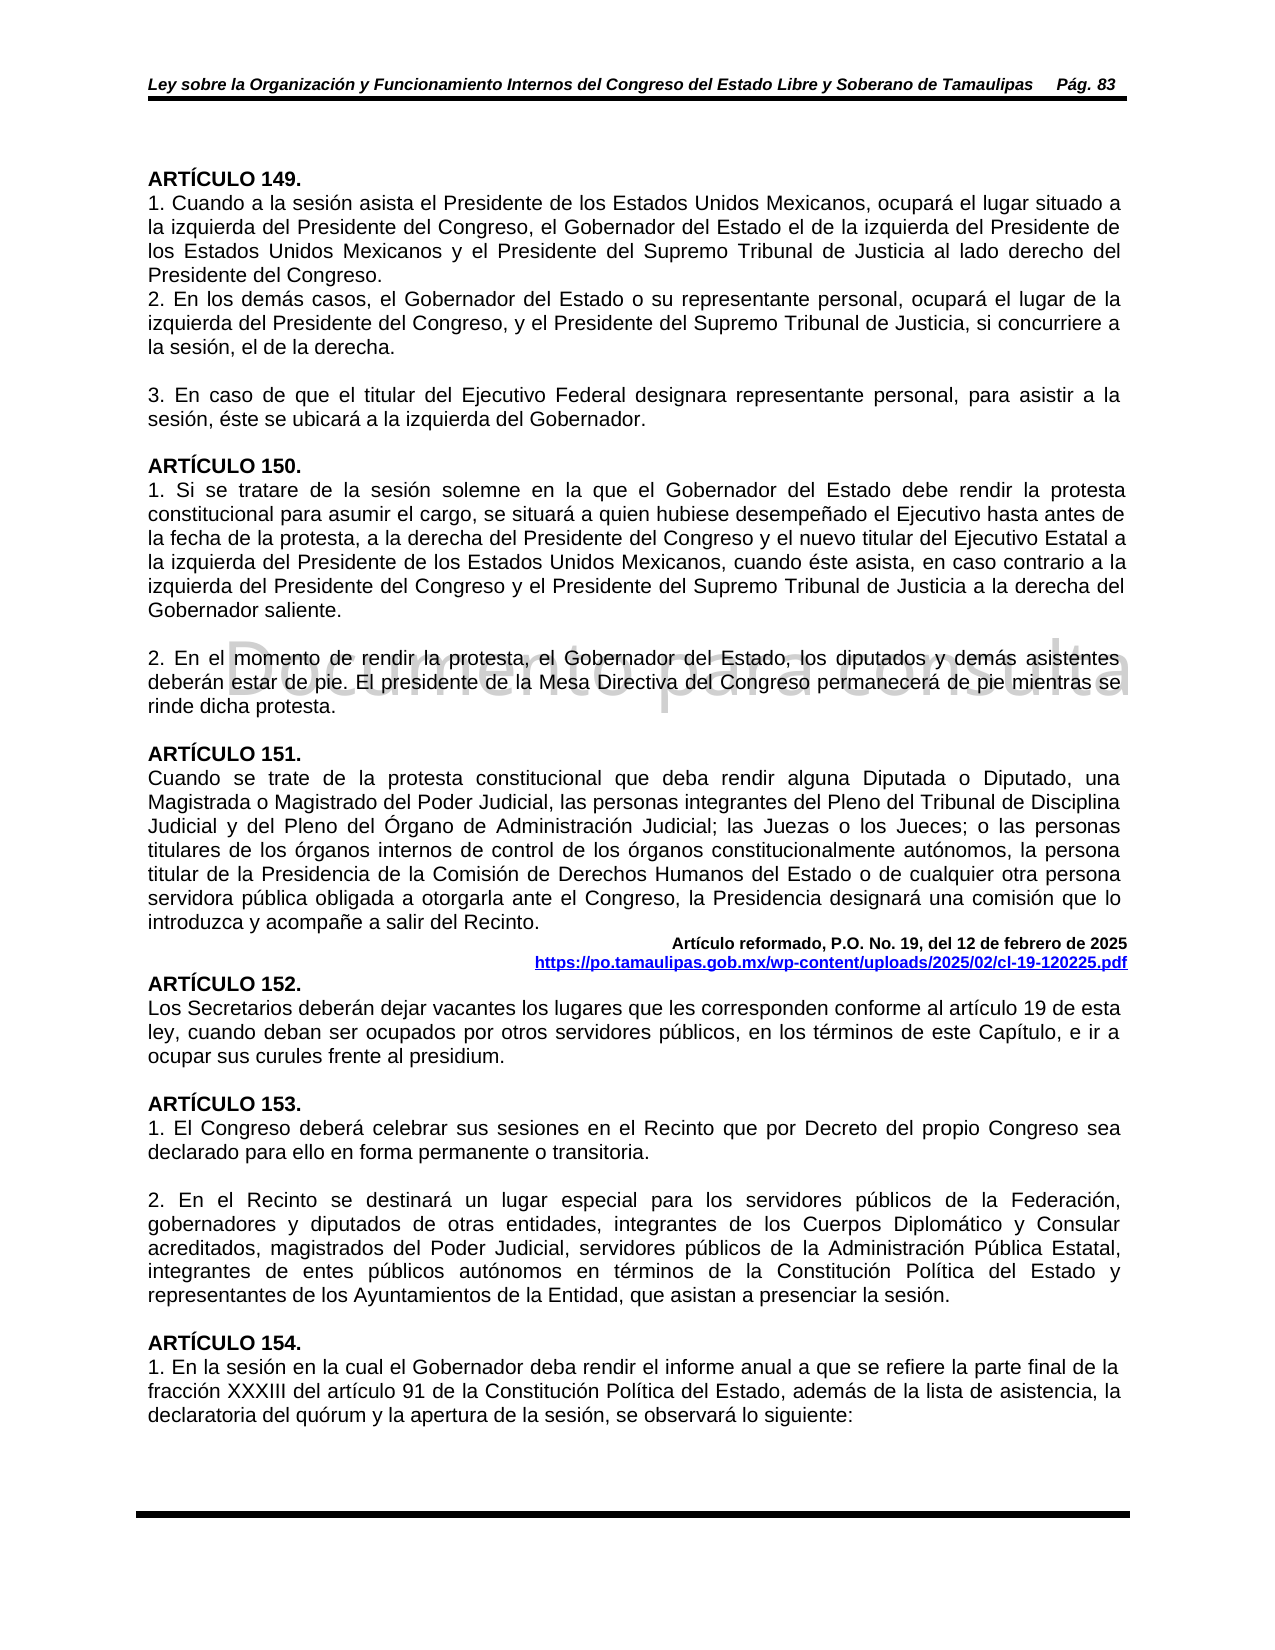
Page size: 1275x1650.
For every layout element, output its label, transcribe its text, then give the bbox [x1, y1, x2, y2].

text 1. Si se tratare de la sesión solemne en la que el Gobernador del Estado debe rendir la protesta constitucional para asumir el cargo, se situará a quien hubiese desempeñado el Ejecutivo hasta antes de la fecha de la protesta, a la derecha del Presidente del Congreso y el nuevo titular del Ejecutivo Estatal a la izquierda del Presidente de los Estados Unidos Mexicanos, cuando éste asista, en caso contrario a la izquierda del Presidente del Congreso y el Presidente del Supremo Tribunal de Justicia a la derecha del Gobernador saliente. [148, 478, 1127, 622]
text 1. Cuando a la sesión asista el Presidente de los Estados Unidos Mexicanos, ocupará el lugar situado a la izquierda del Presidente del Congreso, el Gobernador del Estado el de la izquierda del Presidente de los Estados Unidos Mexicanos y el Presidente del Supremo Tribunal de Justicia al lado derecho del Presidente del Congreso. [148, 191, 1122, 287]
text ARTÍCULO 149. [148, 167, 1122, 191]
text ARTÍCULO 153. [148, 1092, 1122, 1116]
text 3. En caso de que el titular del Ejecutivo Federal designara representante personal, para asistir a la sesión, éste se ubicará a la izquierda del Gobernador. [148, 382, 1122, 430]
text 2. En el momento de rendir la protesta, el Gobernador del Estado, los diputados y demás asistentes deberán estar de pie. El presidente de la Mesa Directiva del Congreso permanecerá de pie mientras se rinde dicha protesta. [148, 646, 1122, 718]
text 1. El Congreso deberá celebrar sus sesiones en el Recinto que por Decreto del propio Congreso sea declarado para ello en forma permanente o transitoria. [148, 1116, 1122, 1163]
text Artículo reformado, P.O. No. 19, del 12 de febrero de 2025 [226, 933, 1127, 953]
text Los Secretarios deberán dejar vacantes los lugares que les corresponden conforme al artículo 19 de esta ley, cuando deban ser ocupados por otros servidores públicos, en los términos de este Capítulo, e ir a ocupar sus curules frente al presidium. [148, 996, 1122, 1068]
text ARTÍCULO 152. [148, 972, 1122, 996]
text 2. En el Recinto se destinará un lugar especial para los servidores públicos de la Federación, gobernadores y diputados de otras entidades, integrantes de los Cuerpos Diplomático y Consular acreditados, magistrados del Poder Judicial, servidores públicos de la Administración Pública Estatal, integrantes de entes públicos autónomos en términos de la Constitución Política del Estado y representantes de los Ayuntamientos de la Entidad, que asistan a presenciar la sesión. [148, 1187, 1122, 1307]
text ARTÍCULO 154. [148, 1331, 1122, 1355]
text https://po.tamaulipas.gob.mx/wp-content/uploads/2025/02/cl-19-120225.pdf [226, 953, 1127, 972]
text ARTÍCULO 151. [148, 742, 1122, 766]
text Cuando se trate de la protesta constitucional que deba rendir alguna Diputada o Diputado, una Magistrada o Magistrado del Poder Judicial, las personas integrantes del Pleno del Tribunal de Disciplina Judicial y del Pleno del Órgano de Administración Judicial; las Juezas o los Jueces; o las personas titulares de los órganos internos de control de los órganos constitucionalmente autónomos, la persona titular de la Presidencia de la Comisión de Derechos Humanos del Estado o de cualquier otra persona servidora pública obligada a otorgarla ante el Congreso, la Presidencia designará una comisión que lo introduzca y acompañe a salir del Recinto. [148, 766, 1122, 933]
text ARTÍCULO 150. [148, 454, 1127, 478]
text 1. En la sesión en la cual el Gobernador deba rendir el informe anual a que se refiere la parte final de la fracción XXXIII del artículo 91 de la Constitución Política del Estado, además de la lista de asistencia, la declaratoria del quórum y la apertura de la sesión, se observará lo siguiente: [148, 1355, 1122, 1427]
text 2. En los demás casos, el Gobernador del Estado o su representante personal, ocupará el lugar de la izquierda del Presidente del Congreso, y el Presidente del Supremo Tribunal de Justicia, si concurriere a la sesión, el de la derecha. [148, 287, 1122, 358]
